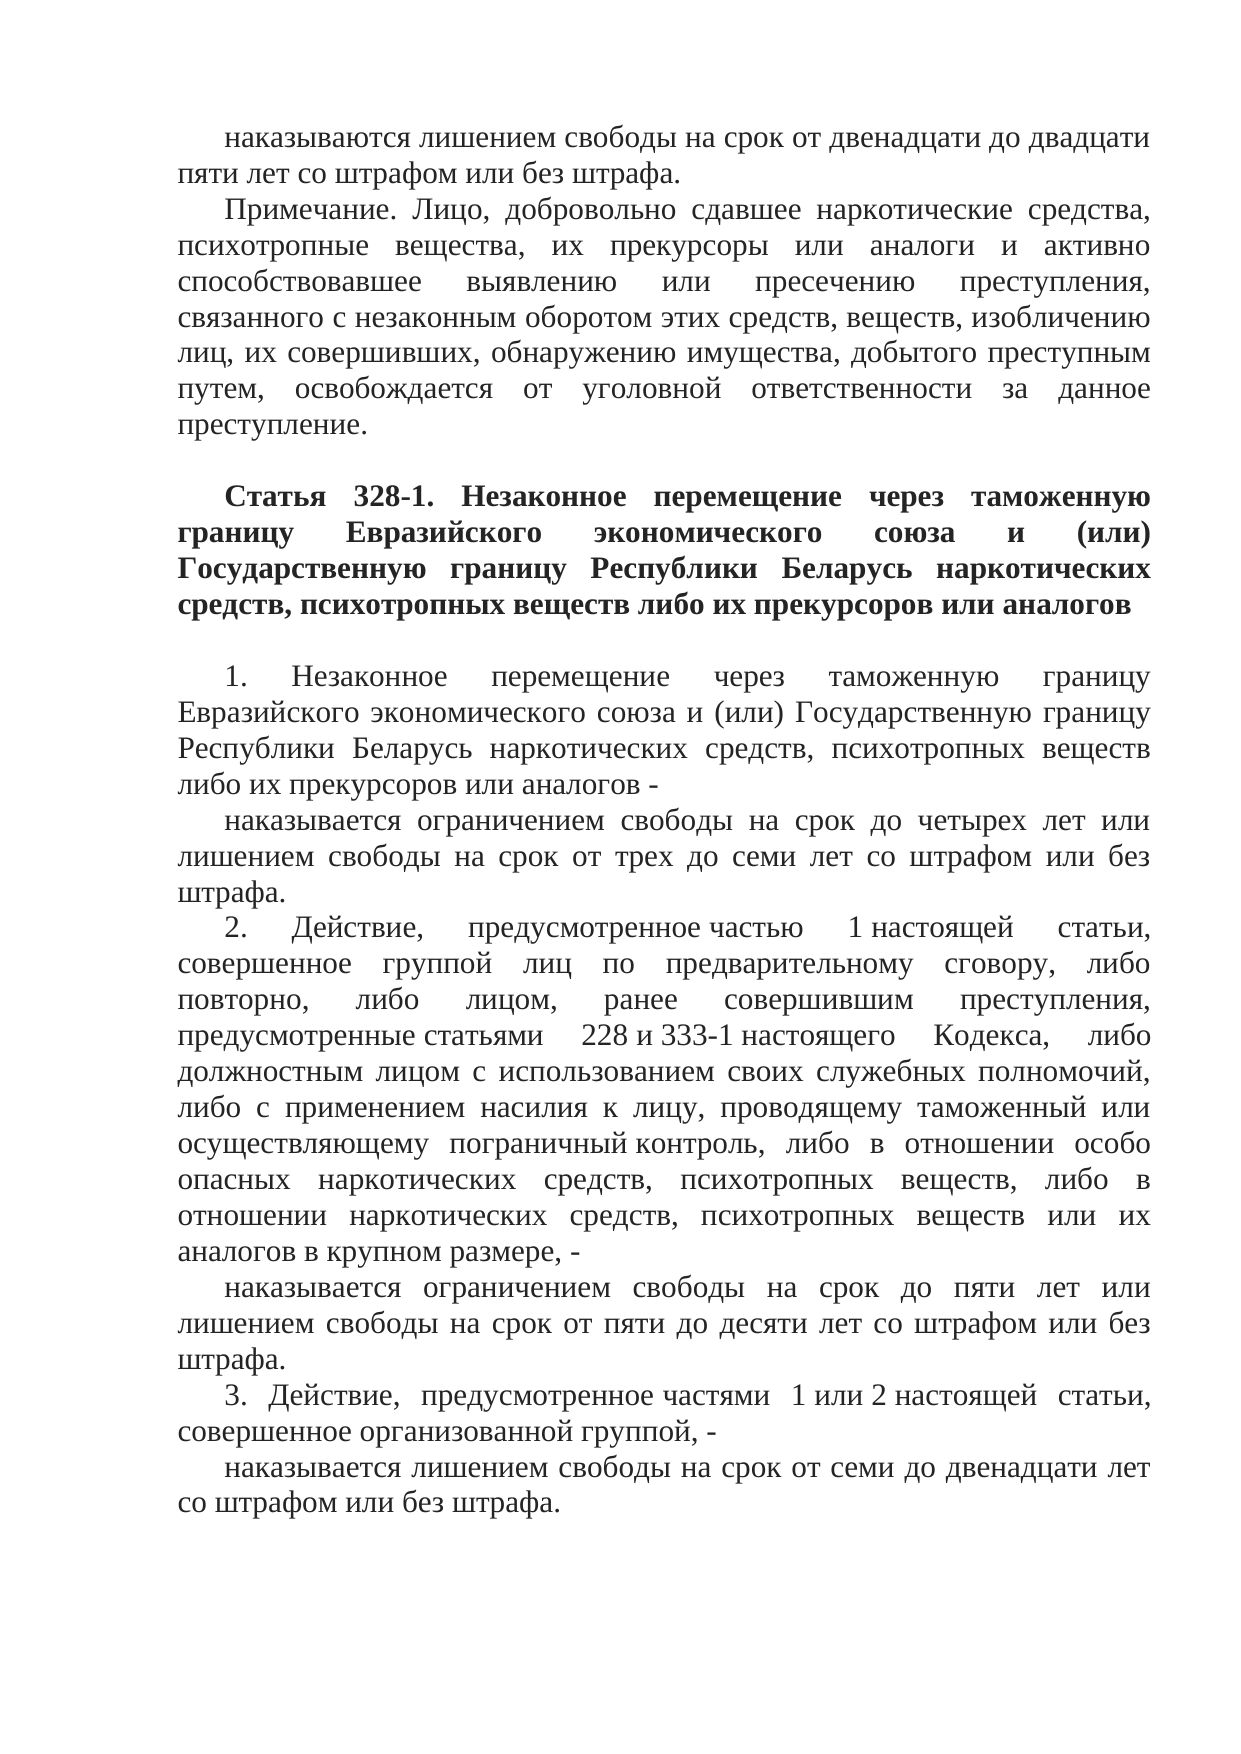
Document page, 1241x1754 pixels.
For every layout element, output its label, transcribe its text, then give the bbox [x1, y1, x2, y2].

text 3. Действие, предусмотренное частями 1 или 2 настоящей статьи, совершенное организованной группой, - [177, 1376, 1152, 1448]
text Статья 328-1. Незаконное перемещение через таможенную границу Евразийского экономического союза и (или) Государственную границу Республики Беларусь наркотических средств, психотропных веществ либо их прекурсоров или аналогов [177, 477, 1152, 621]
text 2. Действие, предусмотренное частью 1 настоящей статьи, совершенное группой лиц по предварительному сговору, либо повторно, либо лицом, ранее совершившим преступления, предусмотренные статьями 228 и 333-1 настоящего Кодекса, либо должностным лицом с использованием своих служебных полномочий, либо с применением насилия к лицу, проводящему таможенный или осуществляющему пограничный контроль, либо в отношении особо опасных наркотических средств, психотропных веществ, либо в отношении наркотических средств, психотропных веществ или их аналогов в крупном размере, - [177, 909, 1152, 1268]
text наказывается лишением свободы на срок от семи до двенадцати лет со штрафом или без штрафа. [177, 1448, 1152, 1520]
text 1. Незаконное перемещение через таможенную границу Евразийского экономического союза и (или) Государственную границу Республики Беларусь наркотических средств, психотропных веществ либо их прекурсоров или аналогов - [177, 657, 1152, 801]
text Примечание. Лицо, добровольно сдавшее наркотические средства, психотропные вещества, их прекурсоры или аналоги и активно способствовавшее выявлению или пресечению преступления, связанного с незаконным оборотом этих средств, веществ, изобличению лиц, их совершивших, обнаружению имущества, добытого преступным путем, освобождается от уголовной ответственности за данное преступление. [177, 190, 1152, 442]
text наказывается ограничением свободы на срок до пяти лет или лишением свободы на срок от пяти до десяти лет со штрафом или без штрафа. [177, 1268, 1152, 1376]
text наказываются лишением свободы на срок от двенадцати до двадцати пяти лет со штрафом или без штрафа. [177, 118, 1152, 190]
text наказывается ограничением свободы на срок до четырех лет или лишением свободы на срок от трех до семи лет со штрафом или без штрафа. [177, 801, 1152, 909]
